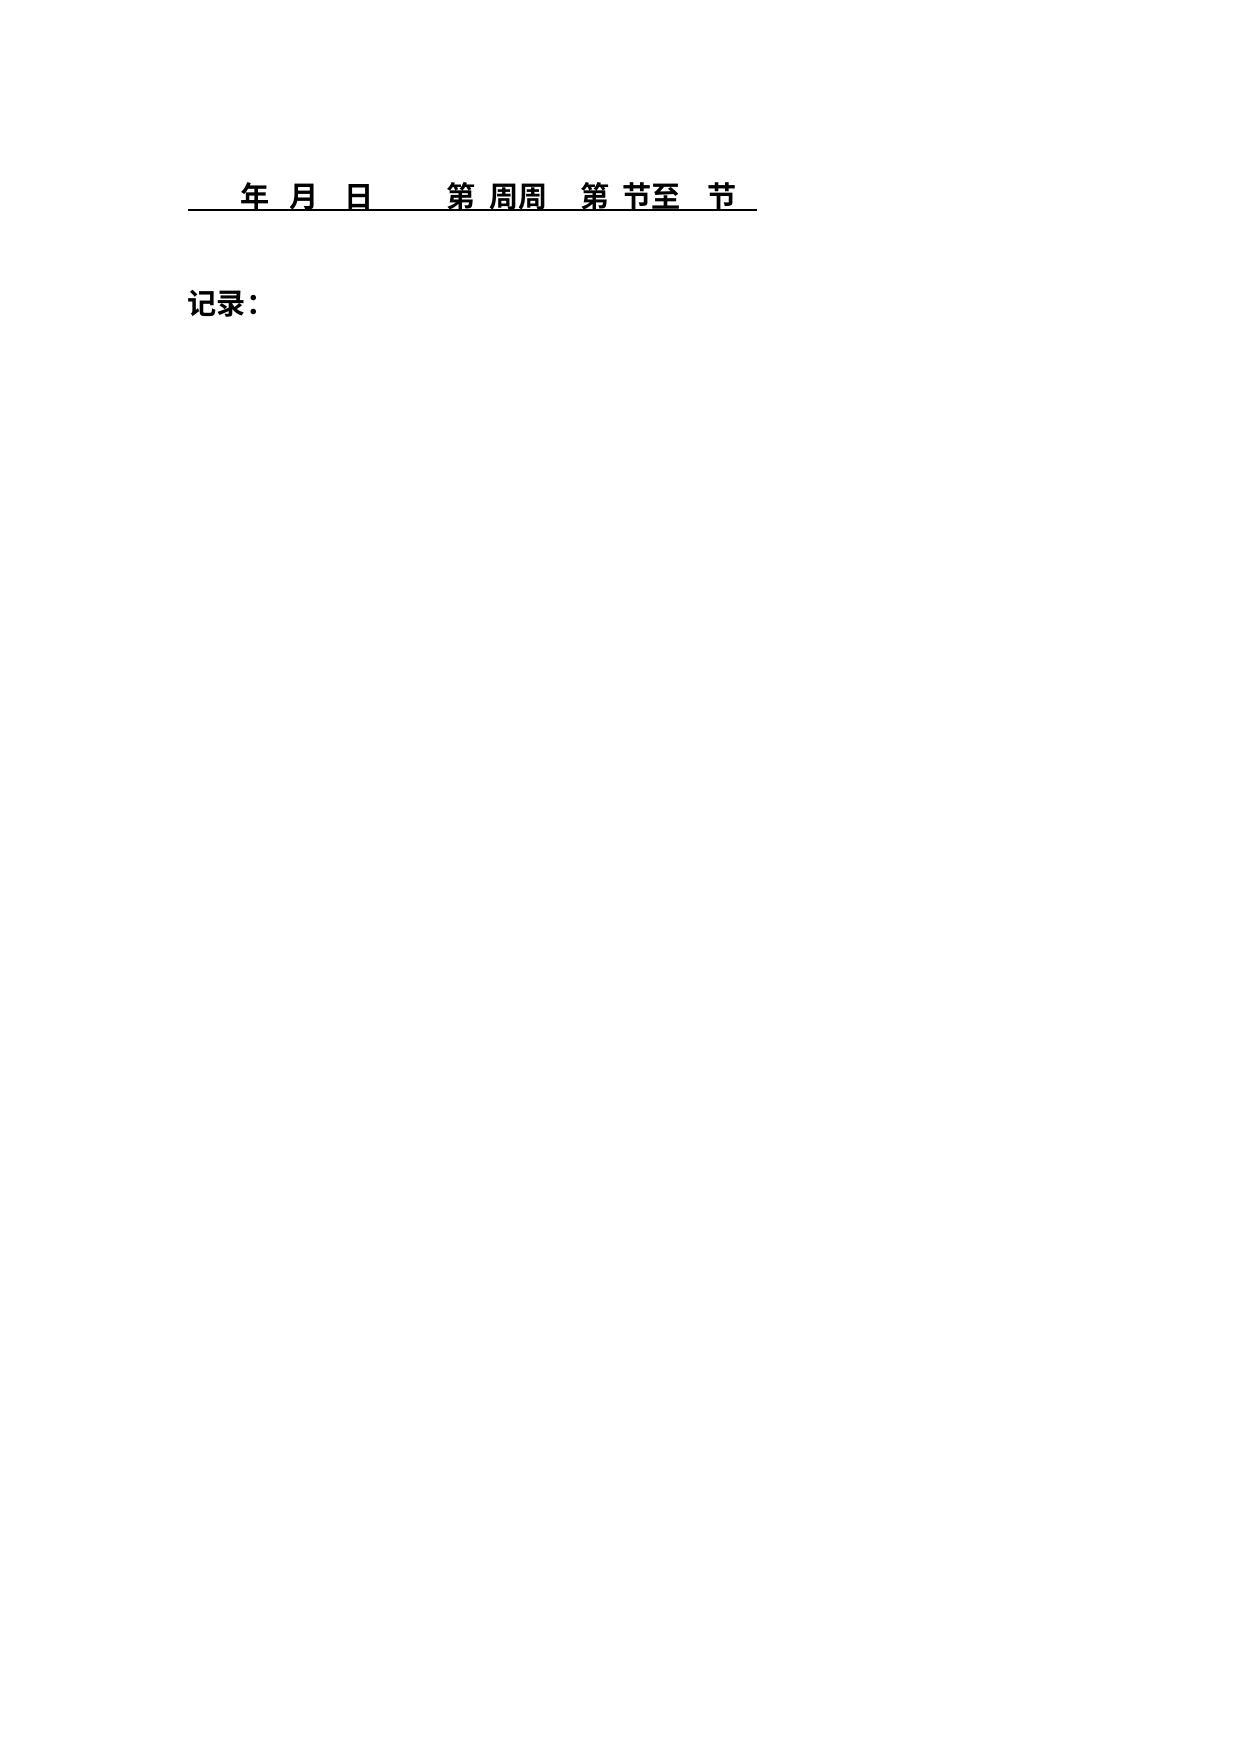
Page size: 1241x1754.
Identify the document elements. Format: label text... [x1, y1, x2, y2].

text 年 月 日 第 周周 第 节至 节 [187, 162, 1053, 227]
text 记录： [187, 269, 1053, 334]
